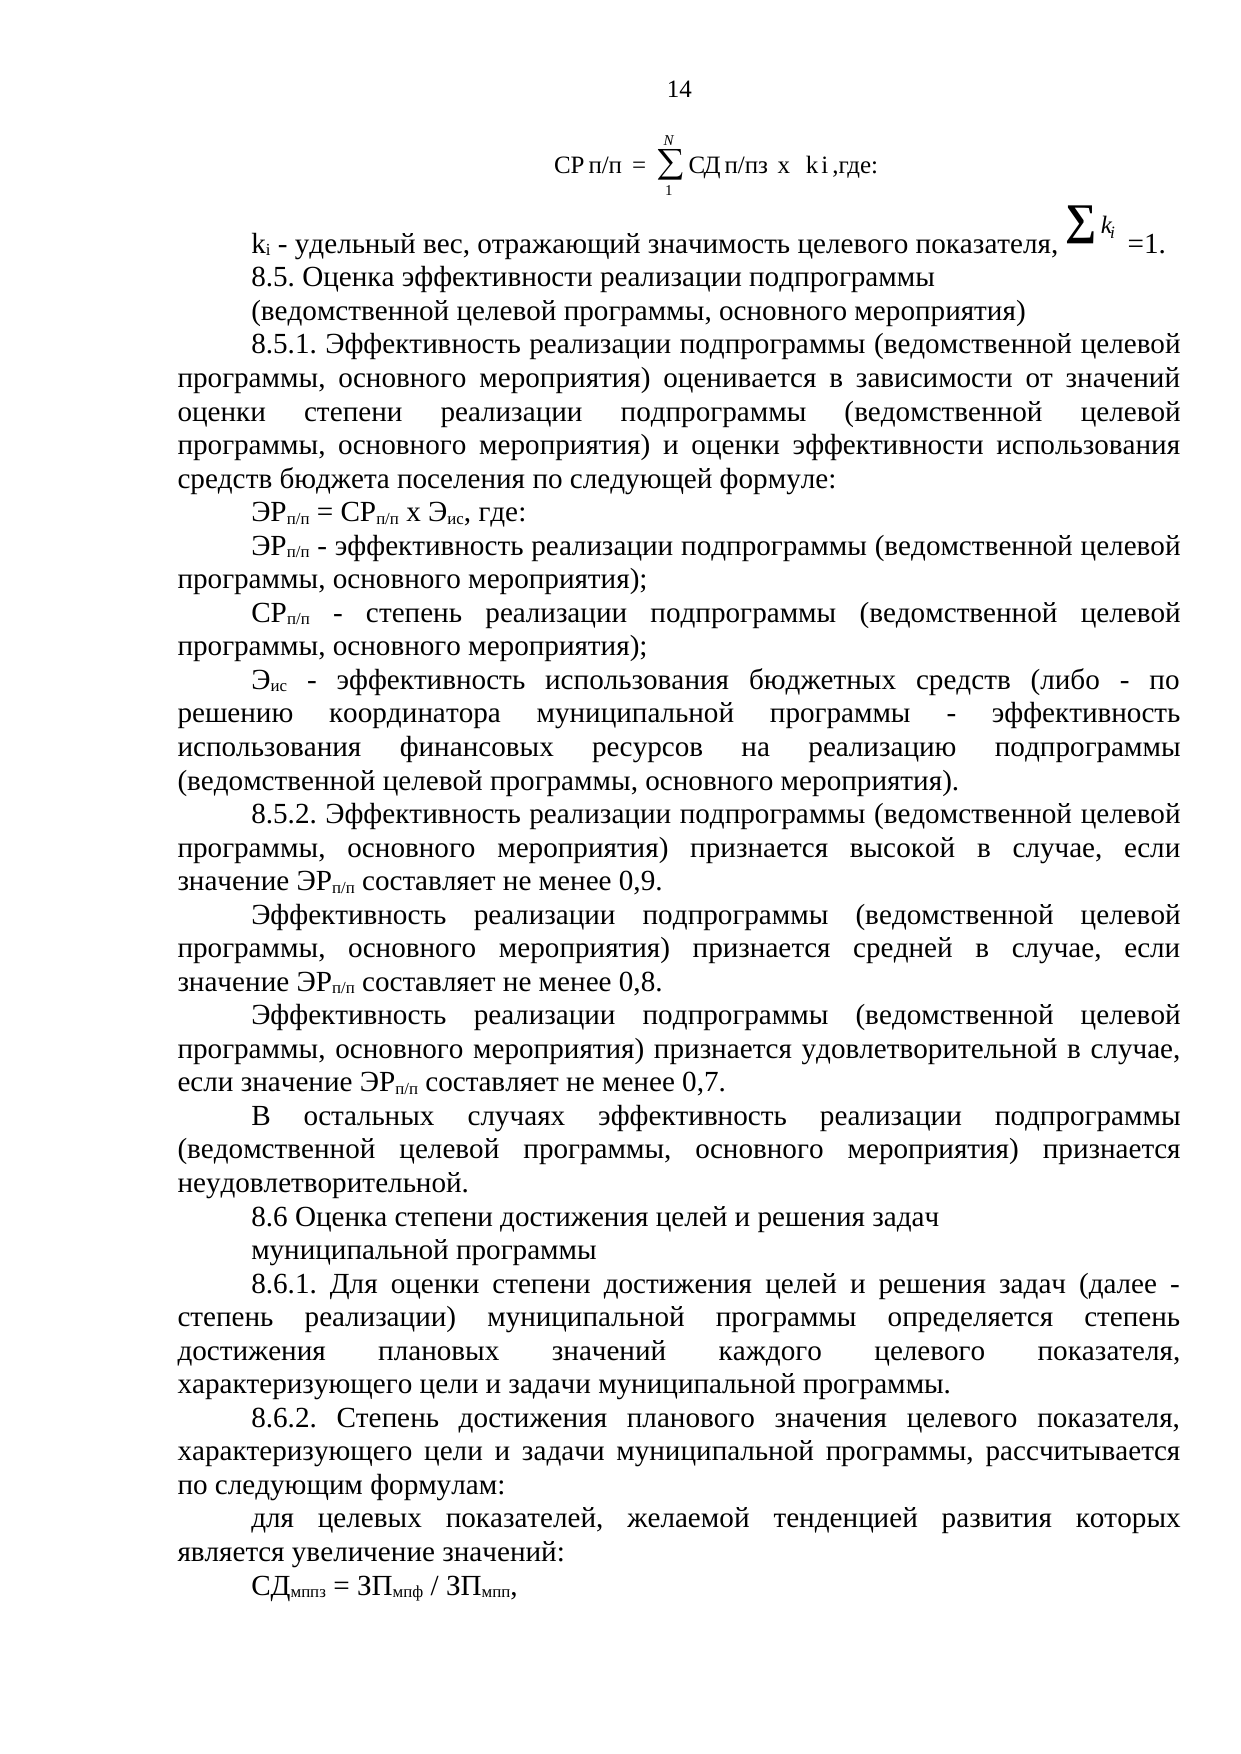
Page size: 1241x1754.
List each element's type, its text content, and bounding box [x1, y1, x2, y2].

text ЭРп/п = СРп/п х Эис, где: [177, 494, 1181, 528]
text ki - удельный вес, отражающий значимость целевого показателя,=1. [177, 199, 1181, 259]
text 8.5. Оценка эффективности реализации подпрограммы [177, 259, 1181, 293]
text СДмппз = ЗПмпф / ЗПмпп, [177, 1568, 1181, 1601]
text 8.5.1. Эффективность реализации подпрограммы (ведомственной целевой программы, основного мероприятия) оценивается в зависимости от значений оценки степени реализации подпрограммы (ведомственной целевой программы, основного мероприятия) и оценки эффективности использования средств бюджета поселения по следующей формуле: [177, 327, 1181, 494]
text 8.6.2. Степень достижения планового значения целевого показателя, характеризующего цели и задачи муниципальной программы, рассчитывается по следующим формулам: [177, 1400, 1181, 1501]
text муниципальной программы [177, 1232, 1181, 1266]
text Эффективность реализации подпрограммы (ведомственной целевой программы, основного мероприятия) признается средней в случае, если значение ЭРп/п составляет не менее 0,8. [177, 897, 1181, 997]
text СРп/п - степень реализации подпрограммы (ведомственной целевой программы, основного мероприятия); [177, 595, 1181, 662]
text В остальных случаях эффективность реализации подпрограммы (ведомственной целевой программы, основного мероприятия) признается неудовлетворительной. [177, 1098, 1181, 1199]
text 8.6 Оценка степени достижения целей и решения задач [177, 1199, 1181, 1232]
text для целевых показателей, желаемой тенденцией развития которых является увеличение значений: [177, 1501, 1181, 1568]
text 8.6.1. Для оценки степени достижения целей и решения задач (далее - степень реализации) муниципальной программы определяется степень достижения плановых значений каждого целевого показателя, характеризующего цели и задачи муниципальной программы. [177, 1266, 1181, 1400]
text Эффективность реализации подпрограммы (ведомственной целевой программы, основного мероприятия) признается удовлетворительной в случае, если значение ЭРп/п составляет не менее 0,7. [177, 997, 1181, 1098]
text ЭРп/п - эффективность реализации подпрограммы (ведомственной целевой программы, основного мероприятия); [177, 528, 1181, 595]
text Эис - эффективность использования бюджетных средств (либо - по решению координатора муниципальной программы - эффективность использования финансовых ресурсов на реализацию подпрограммы (ведомственной целевой программы, основного мероприятия). [177, 662, 1181, 796]
text 8.5.2. Эффективность реализации подпрограммы (ведомственной целевой программы, основного мероприятия) признается высокой в случае, если значение ЭРп/п составляет не менее 0,9. [177, 796, 1181, 897]
text (ведомственной целевой программы, основного мероприятия) [177, 293, 1181, 327]
